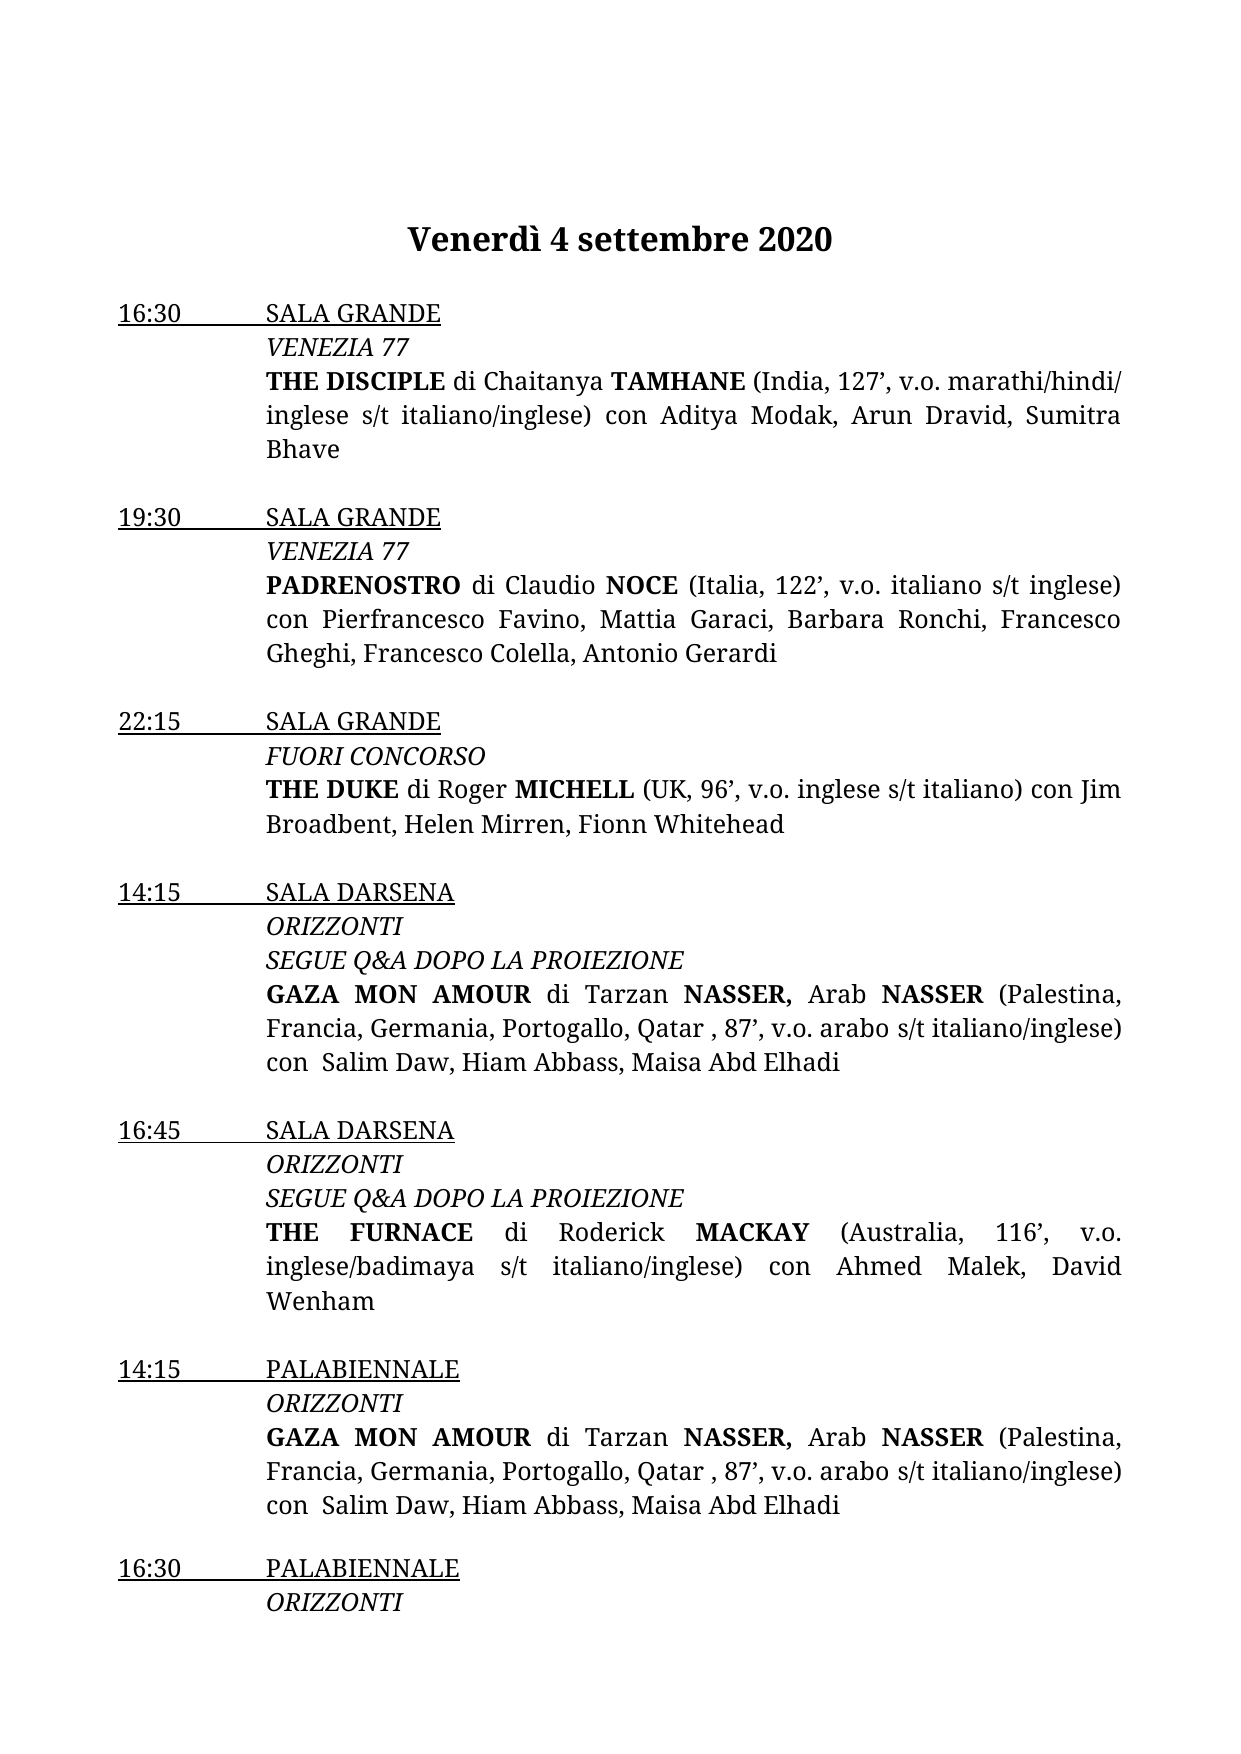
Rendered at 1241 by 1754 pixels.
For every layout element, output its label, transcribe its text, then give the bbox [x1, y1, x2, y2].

text 19:30 SALA GRANDE [118, 500, 1122, 534]
text FUORI CONCORSO [266, 738, 1122, 772]
text Venerdì 4 settembre 2020 [59, 216, 1122, 261]
text 16:45 SALA DARSENA [118, 1113, 1122, 1147]
text 16:30 PALABIENNALE [118, 1550, 1122, 1584]
text SEGUE Q&A DOPO LA PROIEZIONE [192, 942, 1122, 977]
text 22:15 SALA GRANDE [118, 704, 1122, 738]
text ORIZZONTI [266, 1147, 1122, 1181]
text 16:30 SALA GRANDE [118, 295, 1122, 329]
text THE DISCIPLE di Chaitanya TAMHANE (India, 127’, v.o. marathi/hindi/ inglese s/t italiano/inglese) con Aditya Modak, Arun Dravid, Sumitra Bhave [266, 363, 1122, 466]
text SEGUE Q&A DOPO LA PROIEZIONE [192, 1181, 1122, 1215]
text GAZA MON AMOUR di Tarzan NASSER, Arab NASSER (Palestina, Francia, Germania, Portogallo, Qatar , 87’, v.o. arabo s/t italiano/inglese) con Salim Daw, Hiam Abbass, Maisa Abd Elhadi [266, 977, 1122, 1079]
text ORIZZONTI [266, 1584, 1122, 1618]
text THE FURNACE di Roderick MACKAY (Australia, 116’, v.o. inglese/badimaya s/t italiano/inglese) con Ahmed Malek, David Wenham [266, 1215, 1122, 1317]
text ORIZZONTI [266, 908, 1122, 942]
text VENEZIA 77 [192, 329, 1122, 363]
text 14:15 SALA DARSENA [118, 874, 1122, 908]
text VENEZIA 77 [192, 534, 1122, 568]
text ORIZZONTI [266, 1385, 1122, 1419]
text 14:15 PALABIENNALE [118, 1351, 1122, 1385]
text GAZA MON AMOUR di Tarzan NASSER, Arab NASSER (Palestina, Francia, Germania, Portogallo, Qatar , 87’, v.o. arabo s/t italiano/inglese) con Salim Daw, Hiam Abbass, Maisa Abd Elhadi [266, 1419, 1122, 1522]
text THE DUKE di Roger MICHELL (UK, 96’, v.o. inglese s/t italiano) con Jim Broadbent, Helen Mirren, Fionn Whitehead [266, 772, 1122, 840]
text PADRENOSTRO di Claudio NOCE (Italia, 122’, v.o. italiano s/t inglese) con Pierfrancesco Favino, Mattia Garaci, Barbara Ronchi, Francesco Gheghi, Francesco Colella, Antonio Gerardi [266, 568, 1122, 670]
